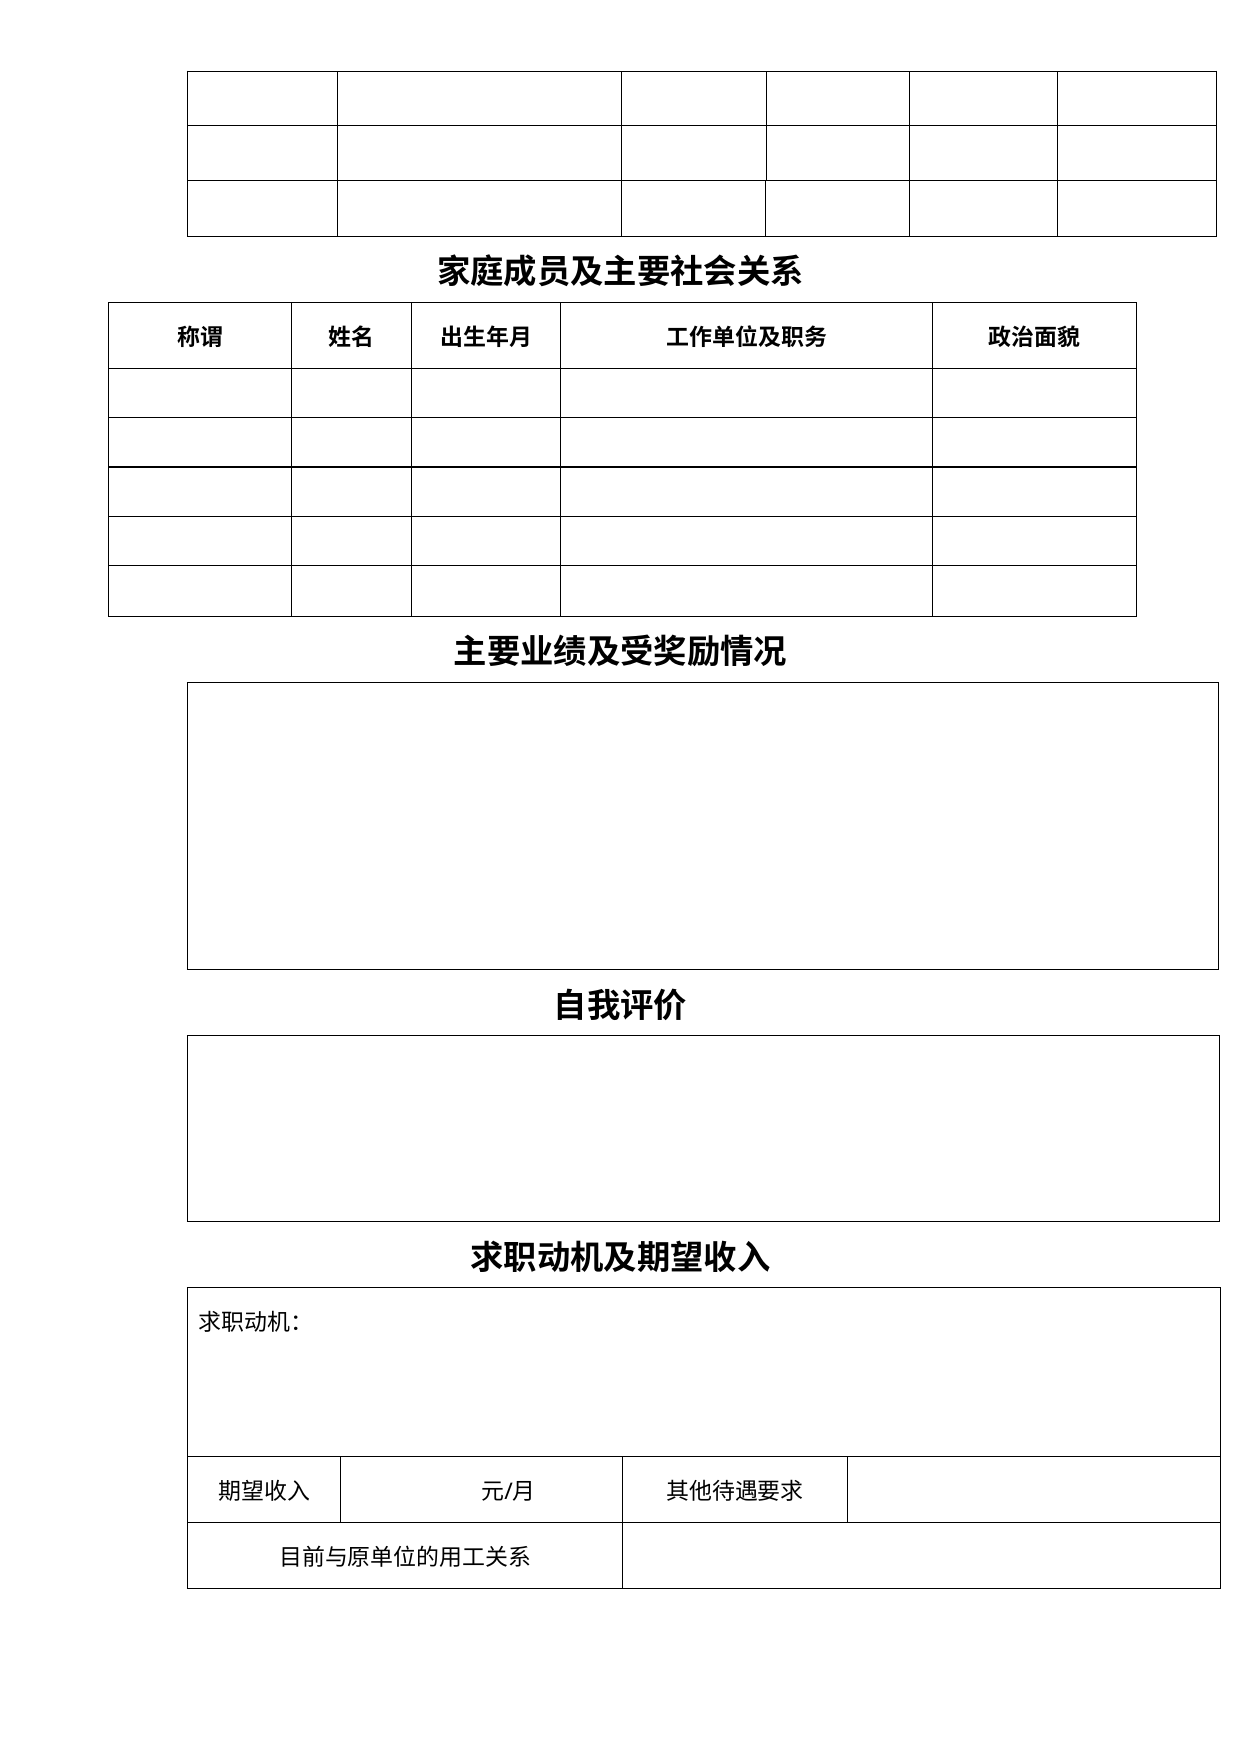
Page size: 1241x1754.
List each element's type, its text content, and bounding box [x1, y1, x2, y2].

table_cell [622, 181, 765, 236]
table_header [188, 683, 1218, 969]
table_cell [1058, 181, 1216, 236]
table_header 工作单位及职务 [561, 303, 932, 368]
table_header [188, 1036, 1219, 1221]
table_cell [109, 468, 291, 516]
table_cell [933, 517, 1136, 565]
text 求职动机及期望收入 [187, 1222, 1053, 1287]
table_cell 其他待遇要求 [623, 1457, 847, 1522]
table_cell [933, 369, 1136, 417]
table_cell [412, 566, 560, 616]
table_cell [188, 126, 337, 180]
table_cell 元/月 [341, 1457, 622, 1522]
table_cell [292, 468, 411, 516]
table_cell [767, 72, 909, 125]
table_cell [412, 468, 560, 516]
table_cell [561, 517, 932, 565]
table_cell [933, 468, 1136, 516]
table_cell [910, 181, 1057, 236]
table_cell [412, 369, 560, 417]
table_cell [623, 1523, 1220, 1588]
table_header 政治面貌 [933, 303, 1136, 368]
table_cell [109, 418, 291, 466]
table_cell [188, 181, 337, 236]
table_cell [622, 126, 766, 180]
table_cell [292, 369, 411, 417]
table_header 姓名 [292, 303, 411, 368]
table_cell [188, 72, 337, 125]
text 自我评价 [187, 970, 1053, 1035]
table_cell [292, 418, 411, 466]
table_cell [292, 566, 411, 616]
table_header 求职动机： [188, 1288, 1220, 1456]
table_cell [109, 369, 291, 417]
table_cell 目前与原单位的用工关系 [188, 1523, 622, 1588]
table_cell [292, 517, 411, 565]
table_cell [109, 517, 291, 565]
table_cell [767, 126, 909, 180]
table_cell [561, 468, 932, 516]
table_cell [412, 418, 560, 466]
table_cell [622, 72, 766, 125]
table_cell [338, 72, 621, 125]
table_cell [109, 566, 291, 616]
table_cell [933, 566, 1136, 616]
table_cell [561, 418, 932, 466]
table_cell [766, 181, 909, 236]
table_header 出生年月 [412, 303, 560, 368]
text 主要业绩及受奖励情况 [187, 617, 1053, 682]
table_cell [1058, 72, 1216, 125]
table_cell 期望收入 [188, 1457, 340, 1522]
table_header 称谓 [109, 303, 291, 368]
table_cell [561, 369, 932, 417]
table_cell [338, 181, 621, 236]
table_cell [910, 126, 1057, 180]
table_cell [561, 566, 932, 616]
table_cell [1058, 126, 1216, 180]
table_cell [933, 418, 1136, 466]
text 家庭成员及主要社会关系 [187, 237, 1053, 302]
table_cell [848, 1457, 1220, 1522]
table_cell [910, 72, 1057, 125]
table_cell [338, 126, 621, 180]
table_cell [412, 517, 560, 565]
